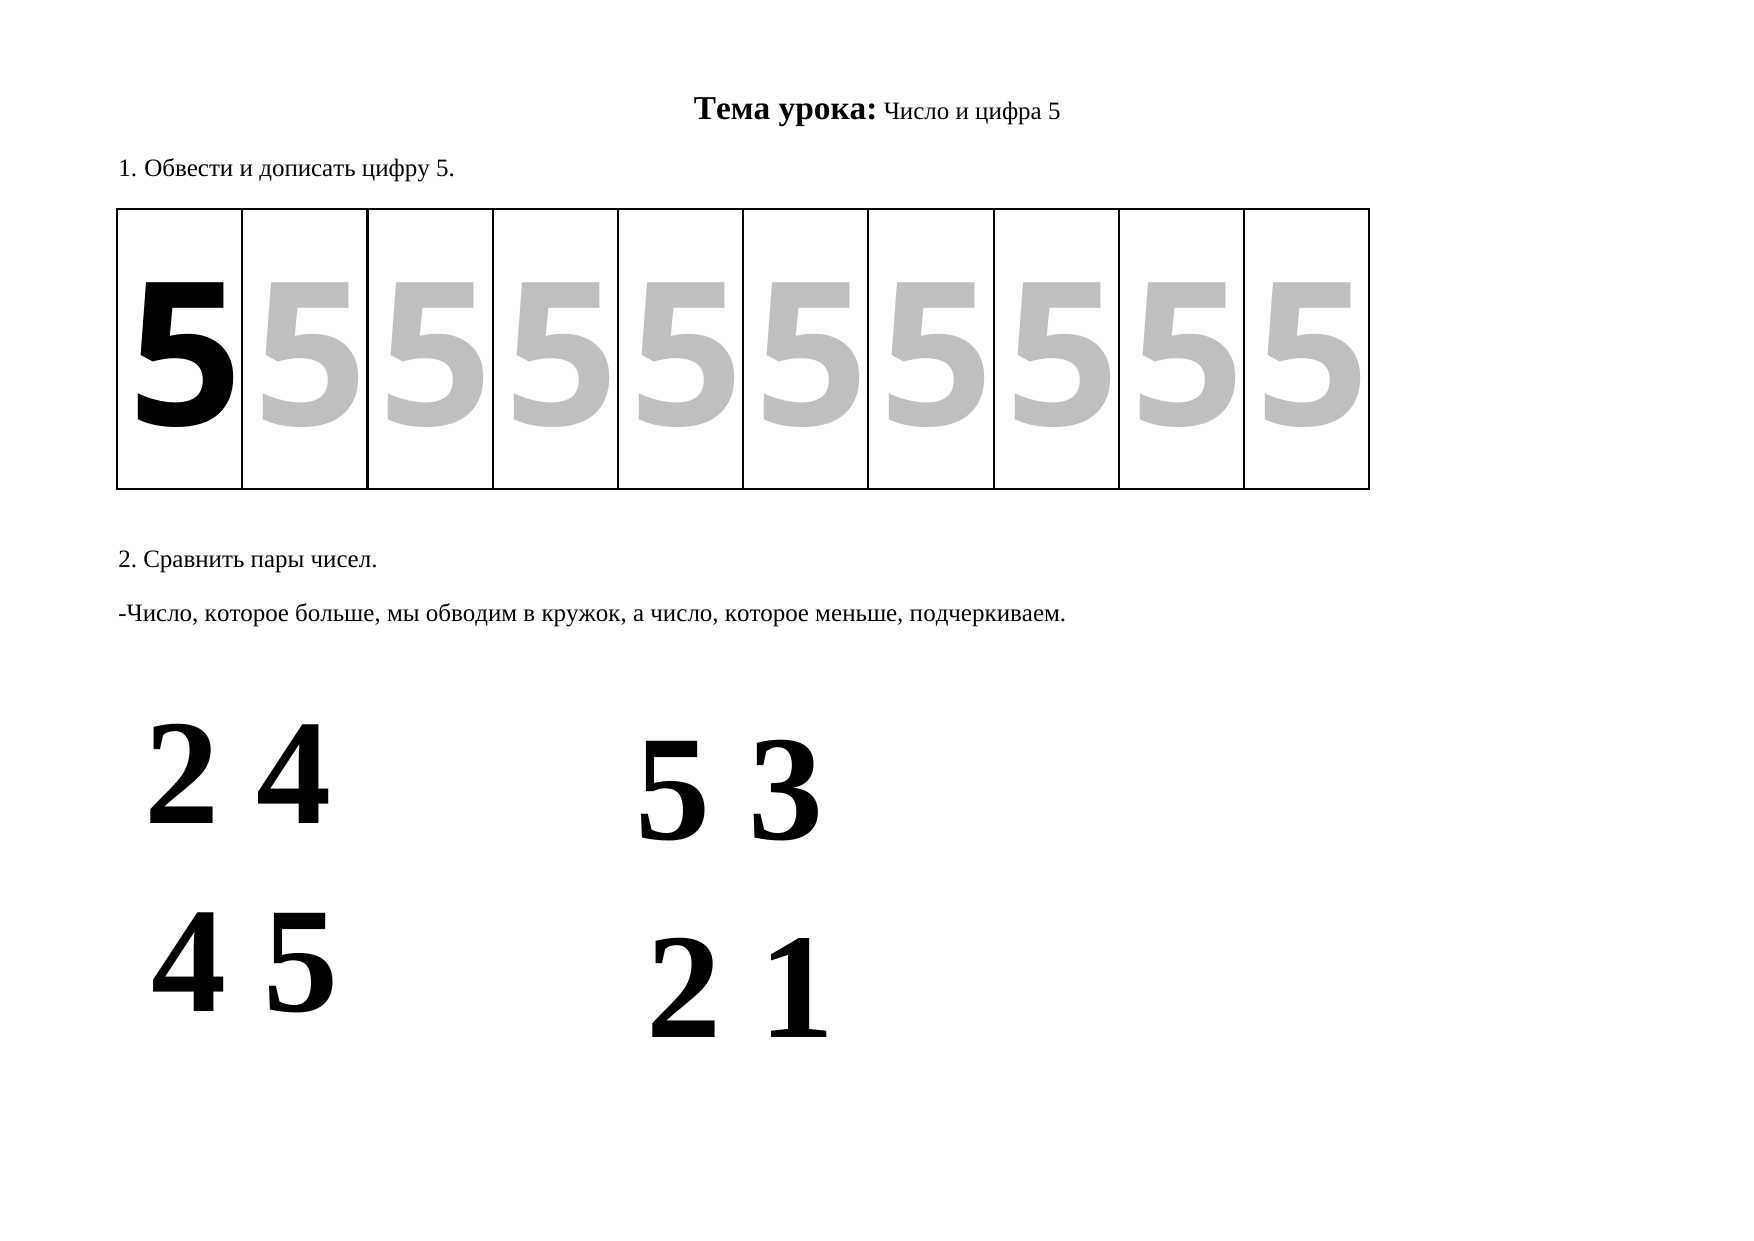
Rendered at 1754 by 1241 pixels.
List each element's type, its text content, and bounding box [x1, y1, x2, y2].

text -Число, которое больше, мы обводим в кружок, а число, которое меньше, подчеркиваем. [118, 598, 1636, 626]
table_header 5 [118, 210, 241, 488]
text 2. Сравнить пары чисел. [118, 544, 1636, 573]
table_header 5 [995, 210, 1118, 488]
table_header 5 [369, 210, 492, 488]
table_header 5 [619, 210, 742, 488]
table_header 5 [744, 210, 867, 488]
table_header 5 [869, 210, 993, 488]
text 1. Обвести и дописать цифру 5. [118, 153, 1636, 182]
table_header 5 [243, 210, 366, 488]
table_header 5 [1245, 210, 1368, 488]
table_header 5 [1120, 210, 1243, 488]
table_header 5 [494, 210, 617, 488]
text Тема урока: Число и цифра 5 [118, 88, 1636, 127]
